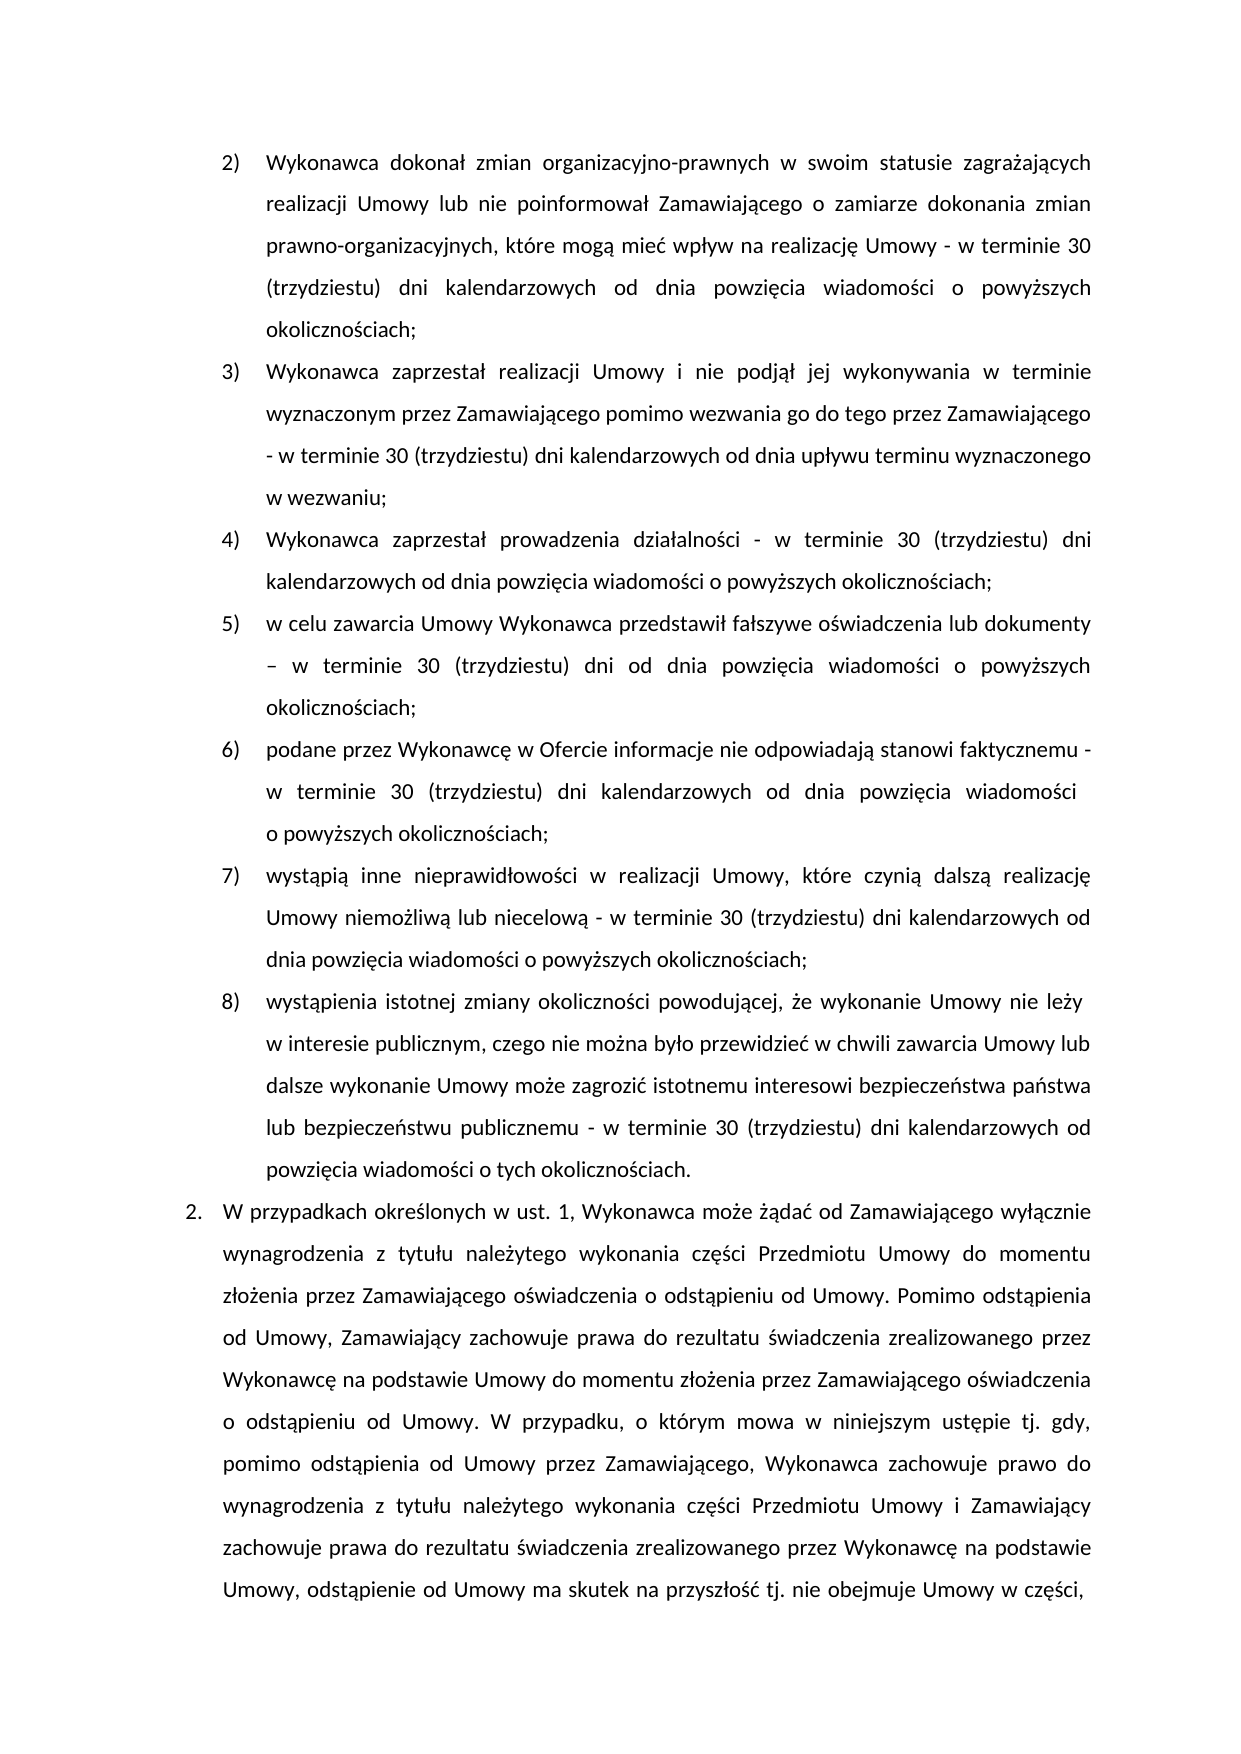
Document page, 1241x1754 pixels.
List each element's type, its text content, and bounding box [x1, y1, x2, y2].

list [185, 1197, 1093, 1603]
list Wykonawca zaprzestał prowadzenia działalności - w terminie 30 (trzydziestu) dni kalendarzowych od dnia powzięcia wiadomości o powyższych okolicznościach; [221, 525, 1093, 595]
list w celu zawarcia Umowy Wykonawca przedstawił fałszywe oświadczenia lub dokumenty – w terminie 30 (trzydziestu) dni od dnia powzięcia wiadomości o powyższych okolicznościach; [221, 609, 1093, 721]
list podane przez Wykonawcę w Ofercie informacje nie odpowiadają stanowi faktycznemu - w terminie 30 (trzydziestu) dni kalendarzowych od dnia powzięcia wiadomości o powyższych okolicznościach; [221, 735, 1093, 847]
list Wykonawca zaprzestał realizacji Umowy i nie podjął jej wykonywania w terminie wyznaczonym przez Zamawiającego pomimo wezwania go do tego przez Zamawiającego - w terminie 30 (trzydziestu) dni kalendarzowych od dnia upływu terminu wyznaczonego w wezwaniu; [221, 357, 1093, 511]
list Wykonawca dokonał zmian organizacyjno-prawnych w swoim statusie zagrażających realizacji Umowy lub nie poinformował Zamawiającego o zamiarze dokonania zmian prawno-organizacyjnych, które mogą mieć wpływ na realizację Umowy - w terminie 30 (trzydziestu) dni kalendarzowych od dnia powzięcia wiadomości o powyższych okolicznościach; [221, 148, 1093, 343]
list wystąpią inne nieprawidłowości w realizacji Umowy, które czynią dalszą realizację Umowy niemożliwą lub niecelową - w terminie 30 (trzydziestu) dni kalendarzowych od dnia powzięcia wiadomości o powyższych okolicznościach; [221, 861, 1093, 973]
list wystąpienia istotnej zmiany okoliczności powodującej, że wykonanie Umowy nie leży w interesie publicznym, czego nie można było przewidzieć w chwili zawarcia Umowy lub dalsze wykonanie Umowy może zagrozić istotnemu interesowi bezpieczeństwa państwa lub bezpieczeństwu publicznemu - w terminie 30 (trzydziestu) dni kalendarzowych od powzięcia wiadomości o tych okolicznościach. [221, 987, 1093, 1183]
